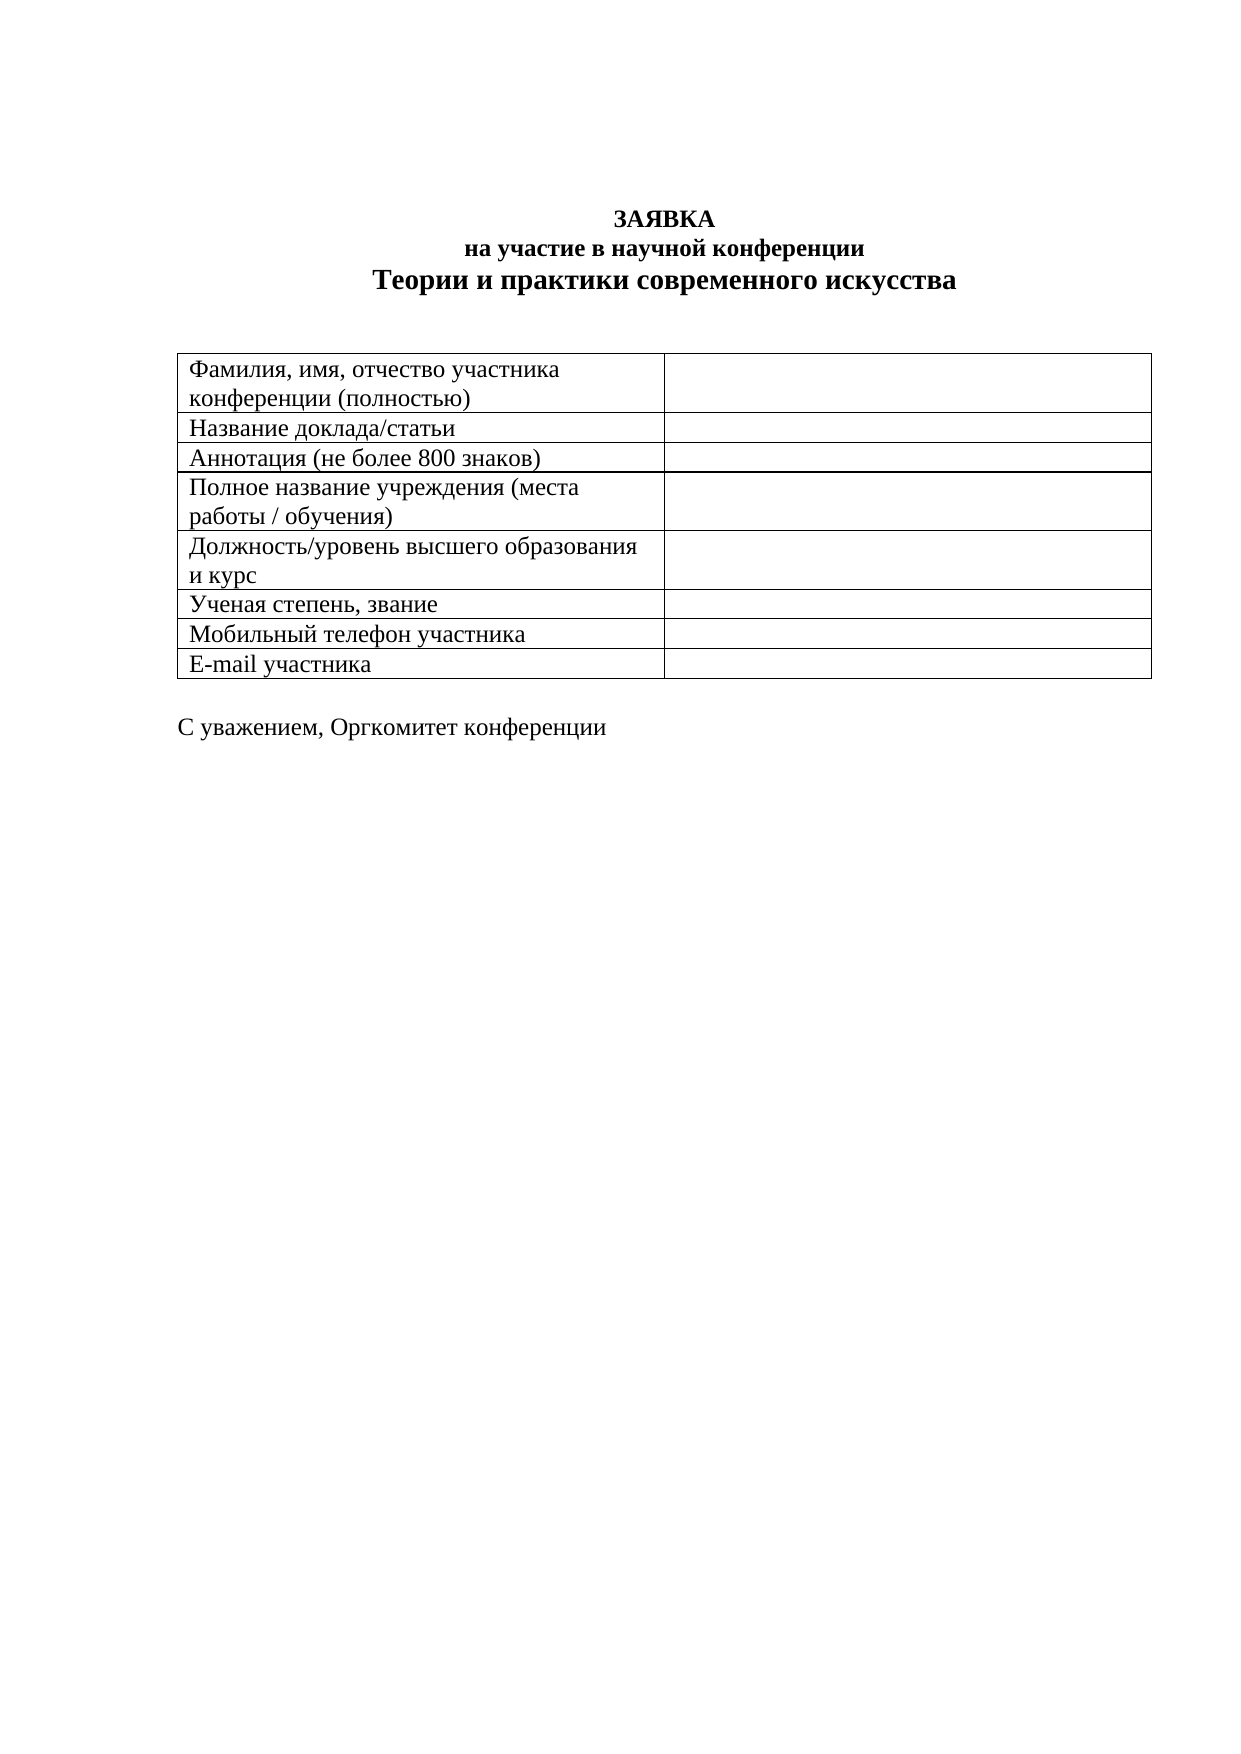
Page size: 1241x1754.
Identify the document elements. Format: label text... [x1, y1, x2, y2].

table_header Фамилия, имя, отчество участника конференции (полностью) [178, 354, 664, 412]
table_cell E-mail участника [178, 649, 664, 678]
table_cell [665, 531, 1151, 588]
table_cell Название доклада/статьи [178, 413, 664, 442]
text на участие в научной конференции [177, 233, 1152, 262]
table_cell [665, 649, 1151, 678]
table_cell Должность/уровень высшего образования и курс [178, 531, 664, 588]
table_cell Ученая степень, звание [178, 590, 664, 618]
table_header [665, 354, 1151, 412]
text С уважением, Оргкомитет конференции [177, 712, 1152, 741]
table_cell [665, 590, 1151, 618]
table_cell Мобильный телефон участника [178, 619, 664, 648]
table_cell [665, 413, 1151, 442]
table_cell [665, 443, 1151, 471]
table_cell [665, 619, 1151, 648]
table_cell [665, 473, 1151, 530]
text Теории и практики современного искусства [177, 262, 1152, 295]
table_cell Аннотация (не более 800 знаков) [178, 443, 664, 471]
text ЗАЯВКА [177, 204, 1152, 233]
table_cell Полное название учреждения (места работы / обучения) [178, 473, 664, 530]
